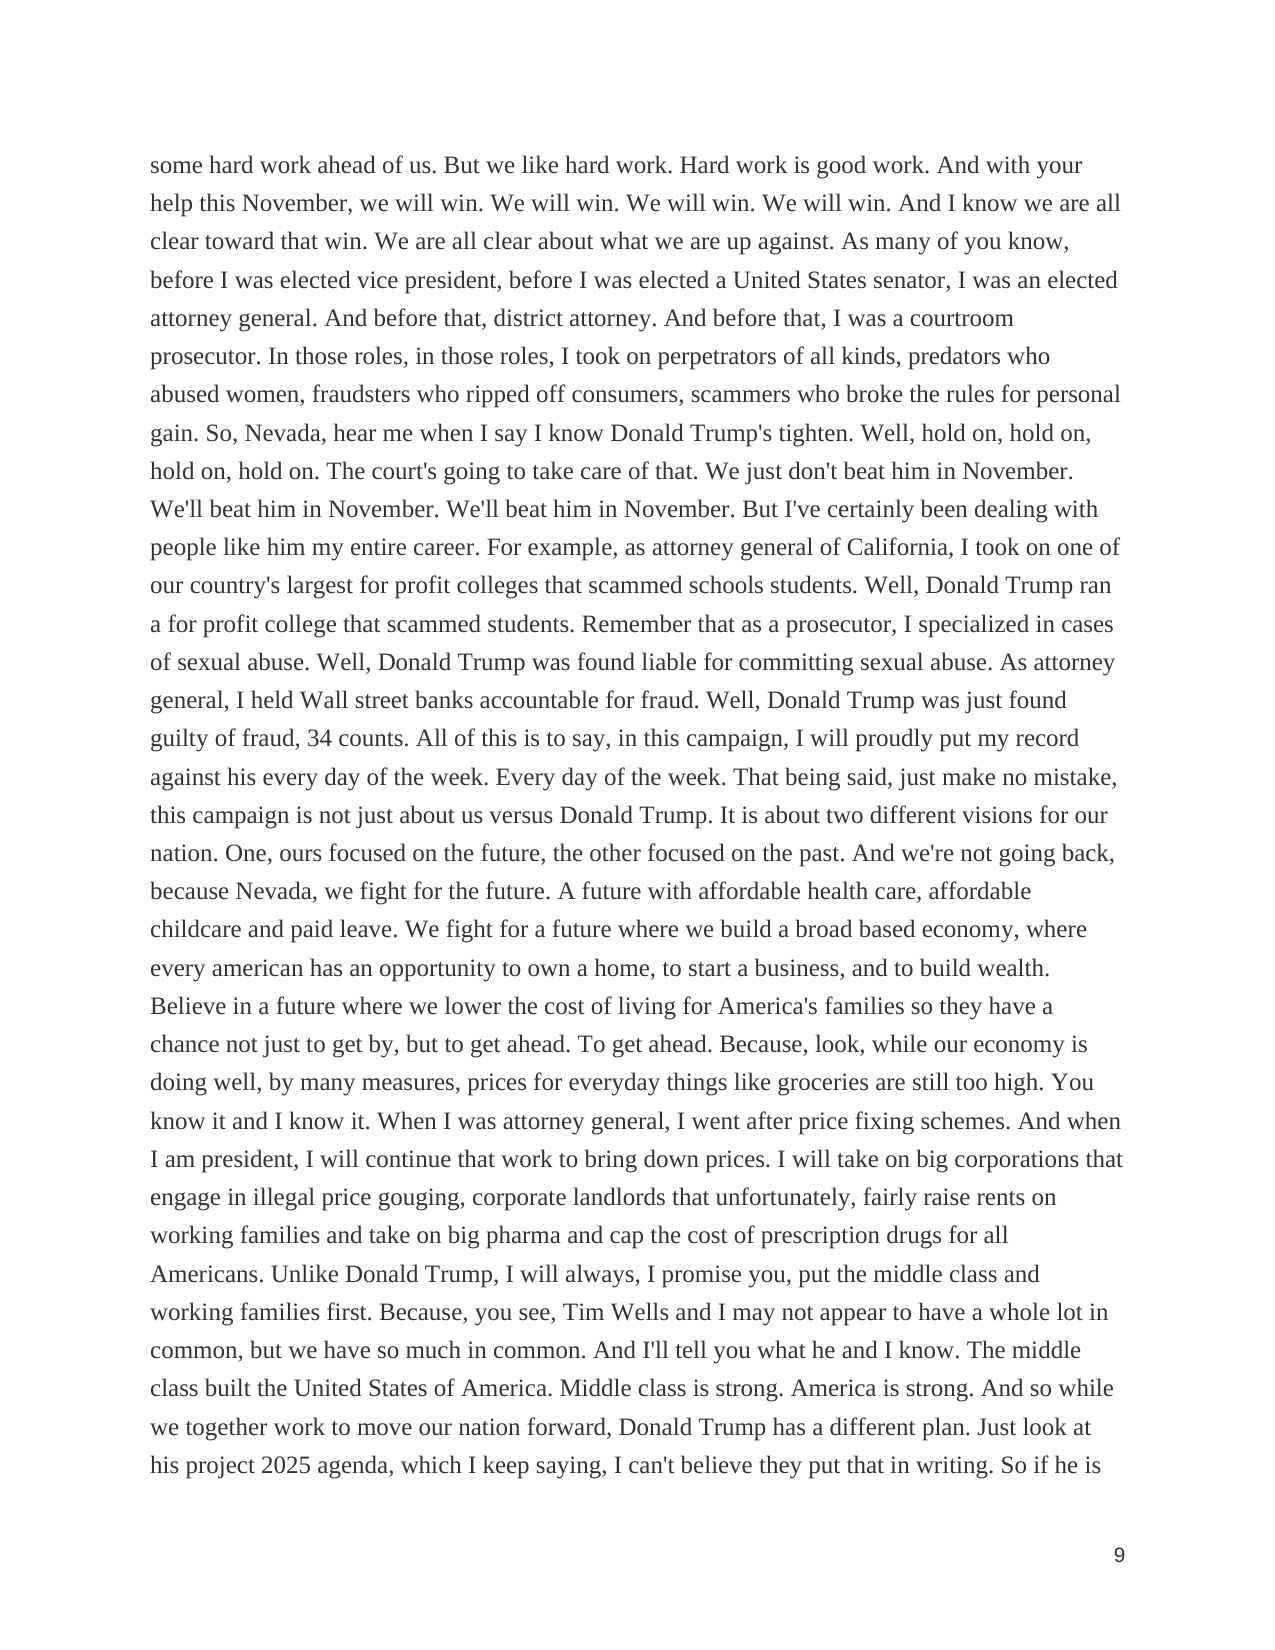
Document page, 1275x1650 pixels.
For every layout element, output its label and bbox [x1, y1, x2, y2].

text [150, 150, 1125, 1478]
